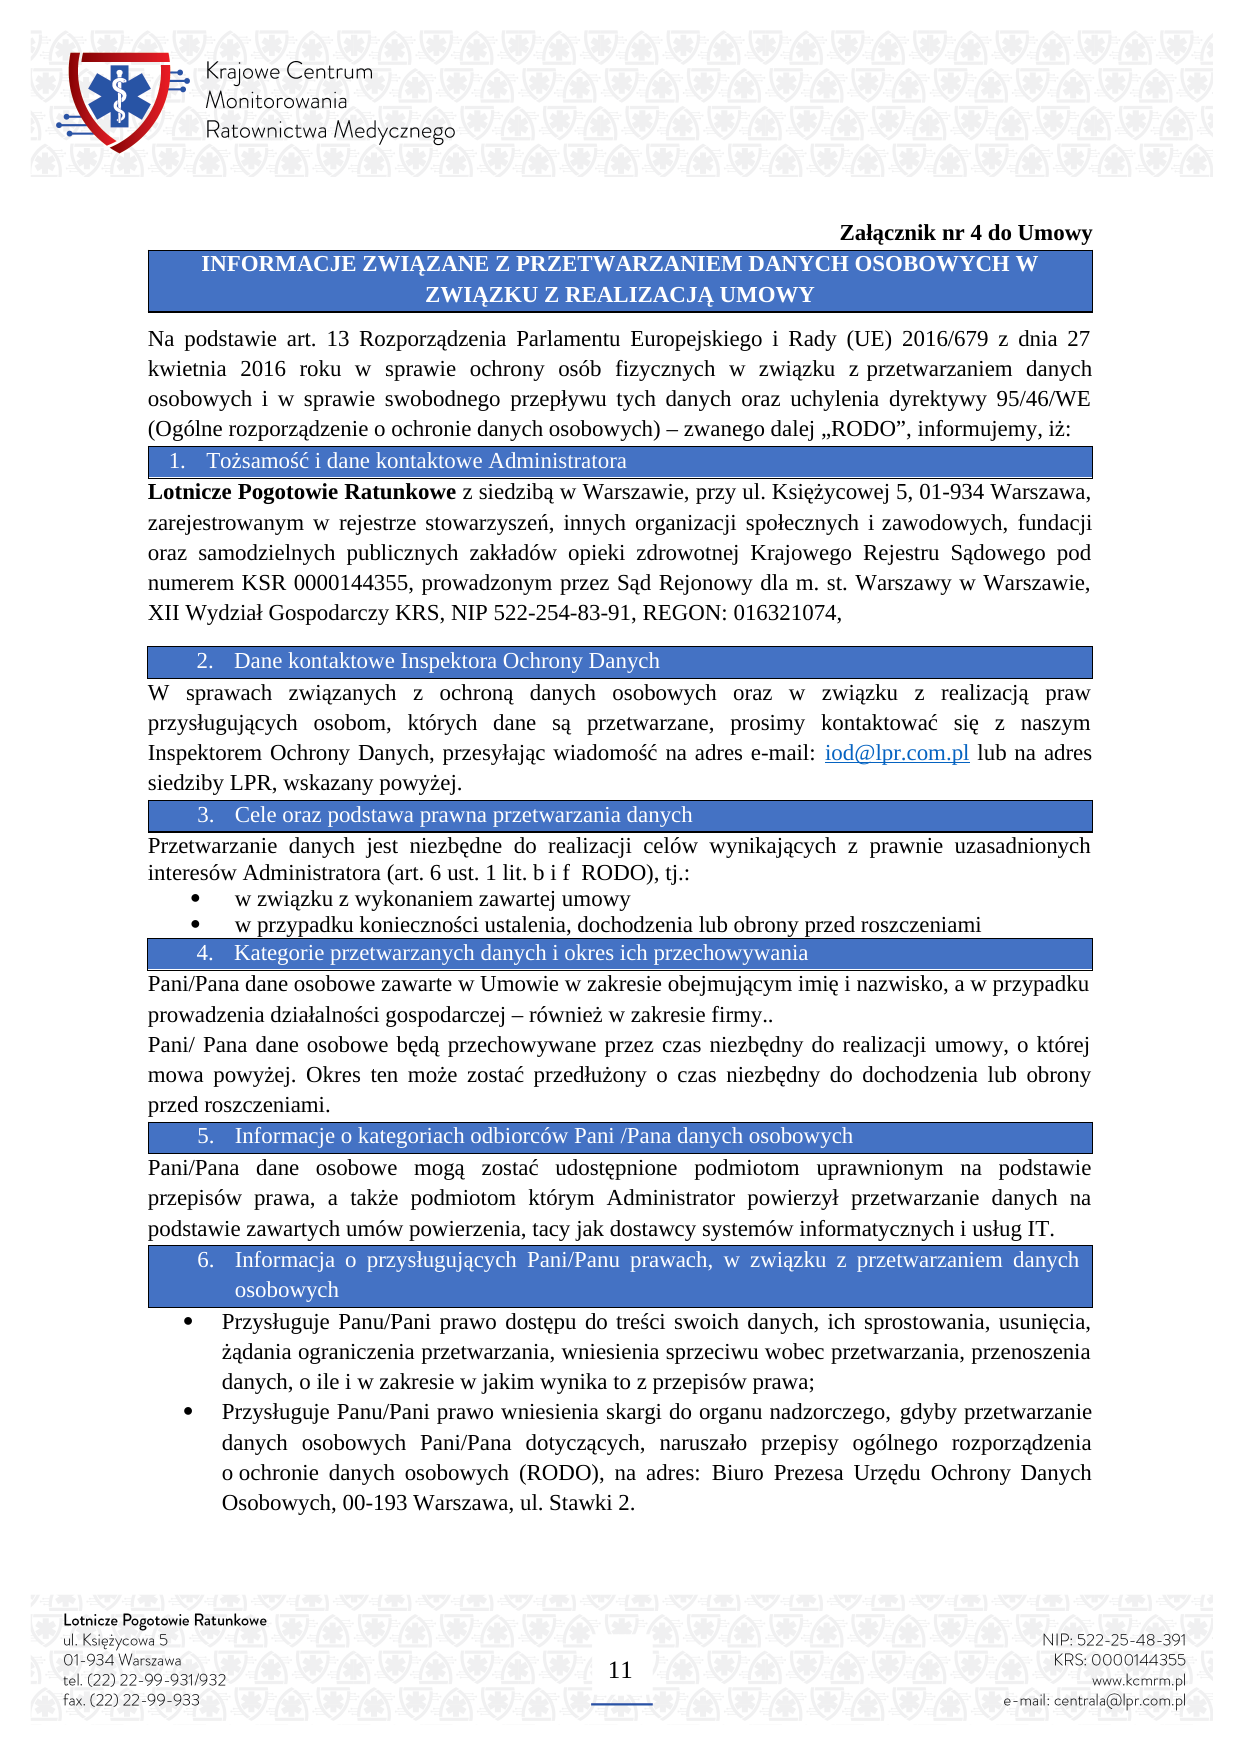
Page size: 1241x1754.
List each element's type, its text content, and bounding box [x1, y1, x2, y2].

list Przysługuje Panu/Pani prawo dostępu do treści swoich danych, ich sprostowania, usunięcia, żądania ograniczenia przetwarzania, wniesienia sprzeciwu wobec przetwarzania, przenoszenia danych, o ile i w zakresie w jakim wynika to z przepisów prawa; [184, 1308, 1092, 1394]
table_header Kategorie przetwarzanych danych i okres ich przechowywania [148, 939, 1092, 969]
text Na podstawie art. 13 Rozporządzenia Parlamentu Europejskiego i Rady (UE) 2016/679 z dnia 27 kwietnia 2016 roku w sprawie ochrony osób fizycznych w związku z przetwarzaniem danych osobowych i w sprawie swobodnego przepływu tych danych oraz uchylenia dyrektywy 95/46/WE (Ogólne rozporządzenie o ochronie danych osobowych) – zwanego dalej „RODO”, informujemy, iż: [148, 325, 1092, 442]
table_header INFORMACJE ZWIĄZANE Z PRZETWARZANIEM DANYCH OSOBOWYCH W ZWIĄZKU Z REALIZACJĄ UMOWY [149, 251, 1092, 311]
table_header Tożsamość i dane kontaktowe Administratora [149, 447, 1092, 477]
list w związku z wykonaniem zawartej umowy [191, 885, 1092, 911]
text Pani/Pana dane osobowe zawarte w Umowie w zakresie obejmującym imię i nazwisko, a w przypadku prowadzenia działalności gospodarczej – również w zakresie firmy.. [148, 971, 1092, 1027]
table_header Dane kontaktowe Inspektora Ochrony Danych [148, 647, 1092, 678]
text Załącznik nr 4 do Umowy [148, 219, 1092, 246]
table_header Cele oraz podstawa prawna przetwarzania danych [149, 801, 1092, 831]
list Przysługuje Panu/Pani prawo wniesienia skargi do organu nadzorczego, gdyby przetwarzanie danych osobowych Pani/Pana dotyczących, naruszało przepisy ogólnego rozporządzenia o ochronie danych osobowych (RODO), na adres: Biuro Prezesa Urzędu Ochrony Danych Osobowych, 00-193 Warszawa, ul. Stawki 2. [184, 1398, 1092, 1515]
text Pani/Pana dane osobowe mogą zostać udostępnione podmiotom uprawnionym na podstawie przepisów prawa, a także podmiotom którym Administrator powierzył przetwarzanie danych na podstawie zawartych umów powierzenia, tacy jak dostawcy systemów informatycznych i usług IT. [148, 1154, 1092, 1241]
list w przypadku konieczności ustalenia, dochodzenia lub obrony przed roszczeniami [191, 911, 1092, 938]
text Przetwarzanie danych jest niezbędne do realizacji celów wynikających z prawnie uzasadnionych interesów Administratora (art. 6 ust. 1 lit. b i f RODO), tj.: [148, 833, 1092, 885]
text Lotnicze Pogotowie Ratunkowe z siedzibą w Warszawie, przy ul. Księżycowej 5, 01-934 Warszawa, zarejestrowanym w rejestrze stowarzyszeń, innych organizacji społecznych i zawodowych, fundacji oraz samodzielnych publicznych zakładów opieki zdrowotnej Krajowego Rejestru Sądowego pod numerem KSR 0000144355, prowadzonym przez Sąd Rejonowy dla m. st. Warszawy w Warszawie, XII Wydział Gospodarczy KRS, NIP 522-254-83-91, REGON: 016321074, [148, 479, 1092, 626]
text Pani/ Pana dane osobowe będą przechowywane przez czas niezbędny do realizacji umowy, o której mowa powyżej. Okres ten może zostać przedłużony o czas niezbędny do dochodzenia lub obrony przed roszczeniami. [148, 1031, 1092, 1118]
table_header Informacja o przysługujących Pani/Panu prawach, w związku z przetwarzaniem danych osobowych [149, 1246, 1092, 1307]
text W sprawach związanych z ochroną danych osobowych oraz w związku z realizacją praw przysługujących osobom, których dane są przetwarzane, prosimy kontaktować się z naszym Inspektorem Ochrony Danych, przesyłając wiadomość na adres e-mail: iod@lpr.com.pl lub na adres siedziby LPR, wskazany powyżej. [148, 679, 1092, 796]
table_header Informacje o kategoriach odbiorców Pani /Pana danych osobowych [149, 1123, 1092, 1153]
picture [1, 0, 1241, 1754]
